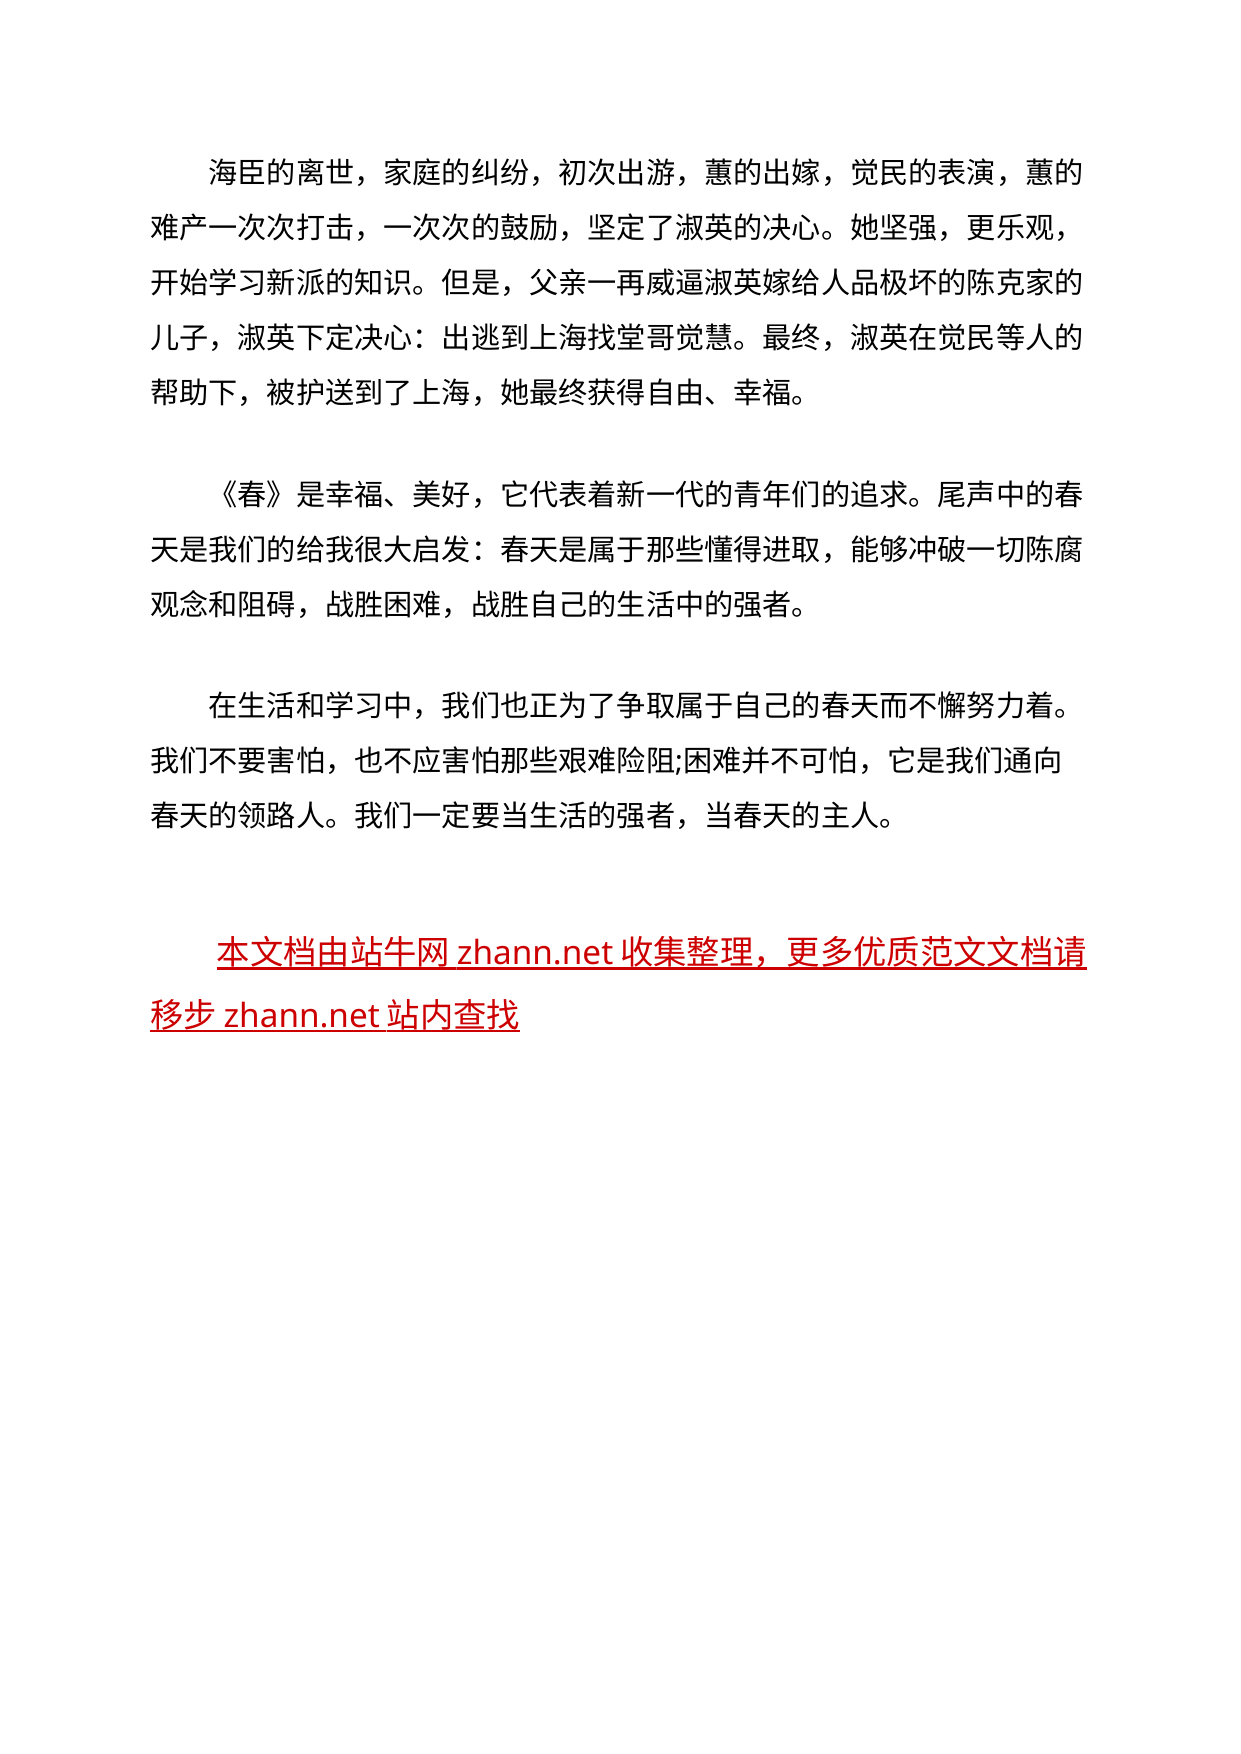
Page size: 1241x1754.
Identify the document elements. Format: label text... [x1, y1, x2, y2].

text 《春》是幸福、美好，它代表着新一代的青年们的追求。尾声中的春天是我们的给我很大启发：春天是属于那些懂得进取，能够冲破一切陈腐观念和阻碍，战胜困难，战胜自己的生活中的强者。 [150, 471, 1090, 623]
text 本文档由站牛网zhann.net收集整理，更多优质范文文档请移步zhann.net站内查找 [150, 926, 1090, 1037]
text 海臣的离世，家庭的纠纷，初次出游，蕙的出嫁，觉民的表演，蕙的难产一次次打击，一次次的鼓励，坚定了淑英的决心。她坚强，更乐观，开始学习新派的知识。但是，父亲一再威逼淑英嫁给人品极坏的陈克家的儿子，淑英下定决心：出逃到上海找堂哥觉慧。最终，淑英在觉民等人的帮助下，被护送到了上海，她最终获得自由、幸福。 [150, 150, 1090, 412]
text 在生活和学习中，我们也正为了争取属于自己的春天而不懈努力着。我们不要害怕，也不应害怕那些艰难险阻;困难并不可怕，它是我们通向春天的领路人。我们一定要当生活的强者，当春天的主人。 [150, 683, 1090, 835]
